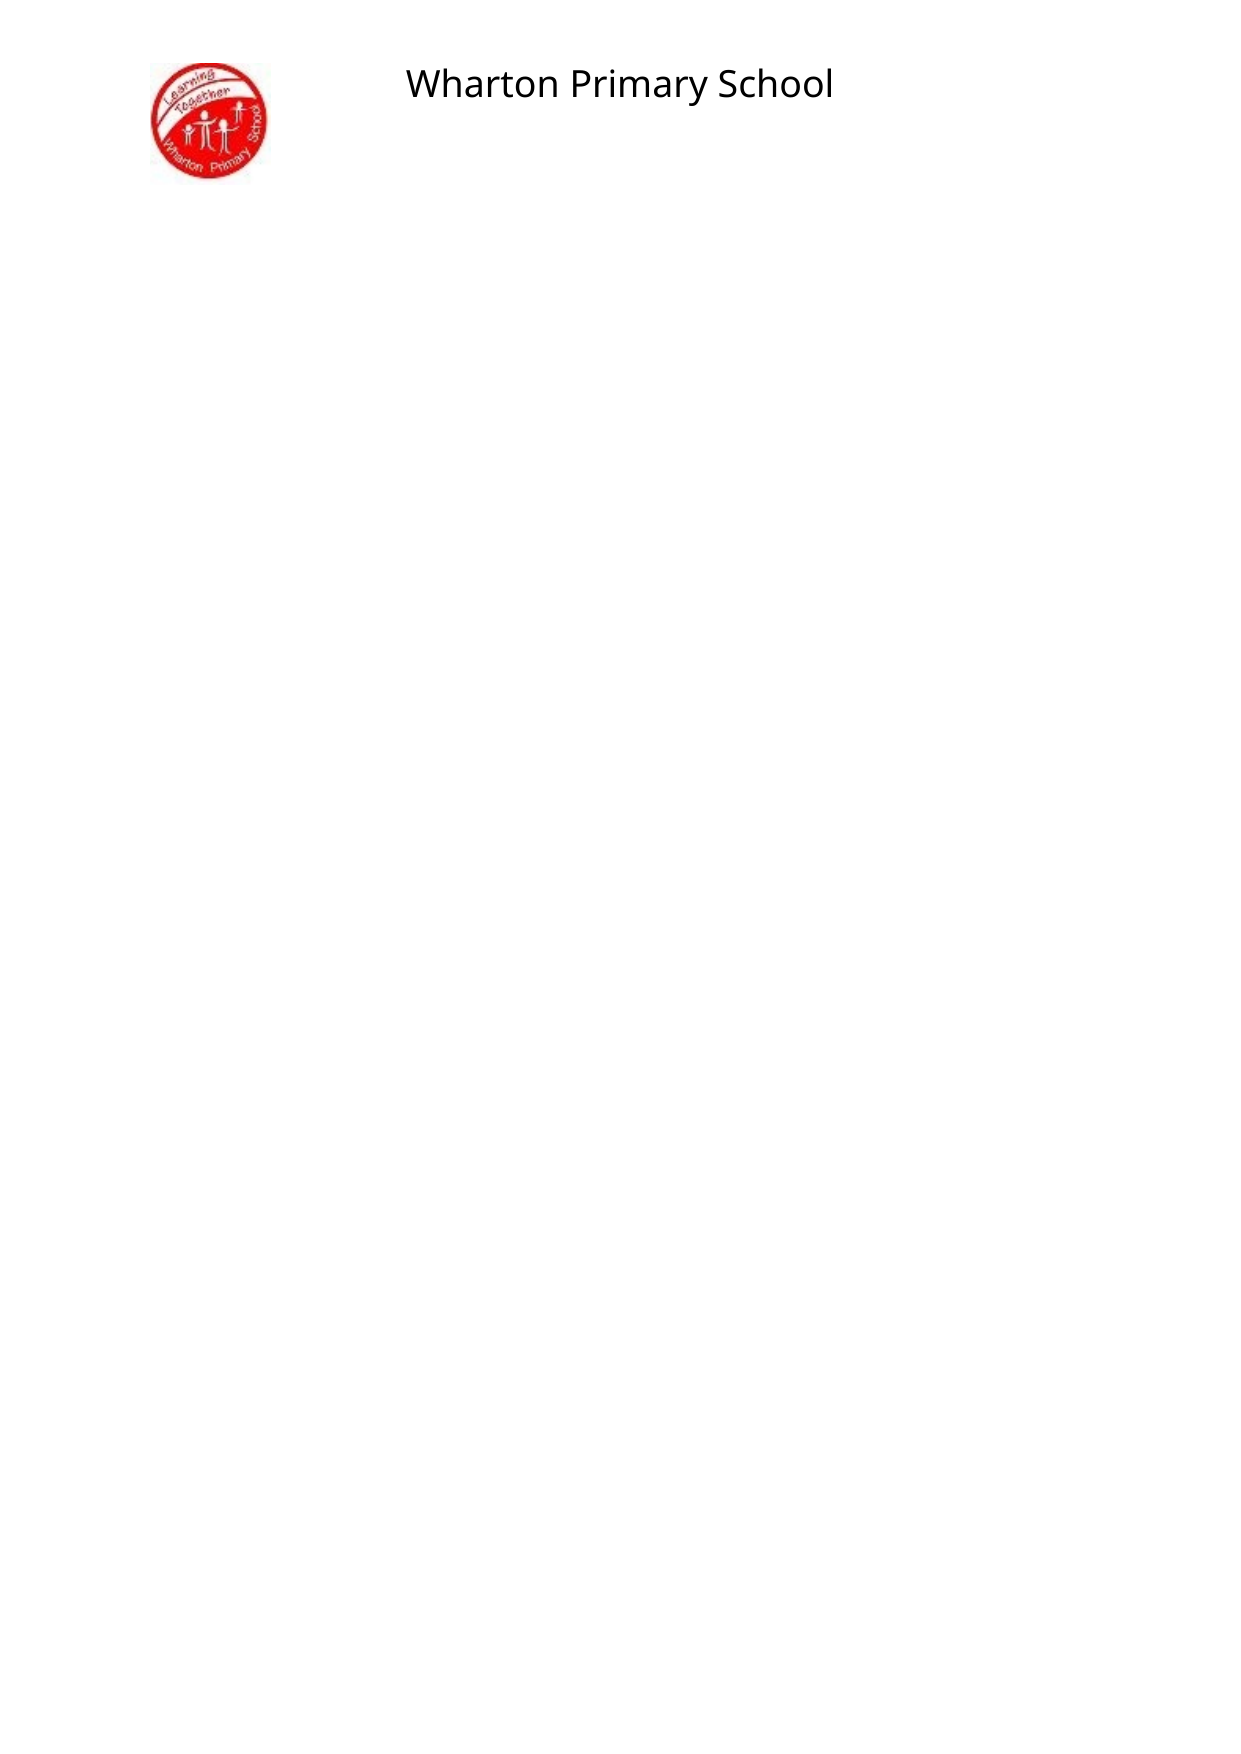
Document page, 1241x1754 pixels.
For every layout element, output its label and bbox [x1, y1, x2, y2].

picture [150, 63, 271, 185]
